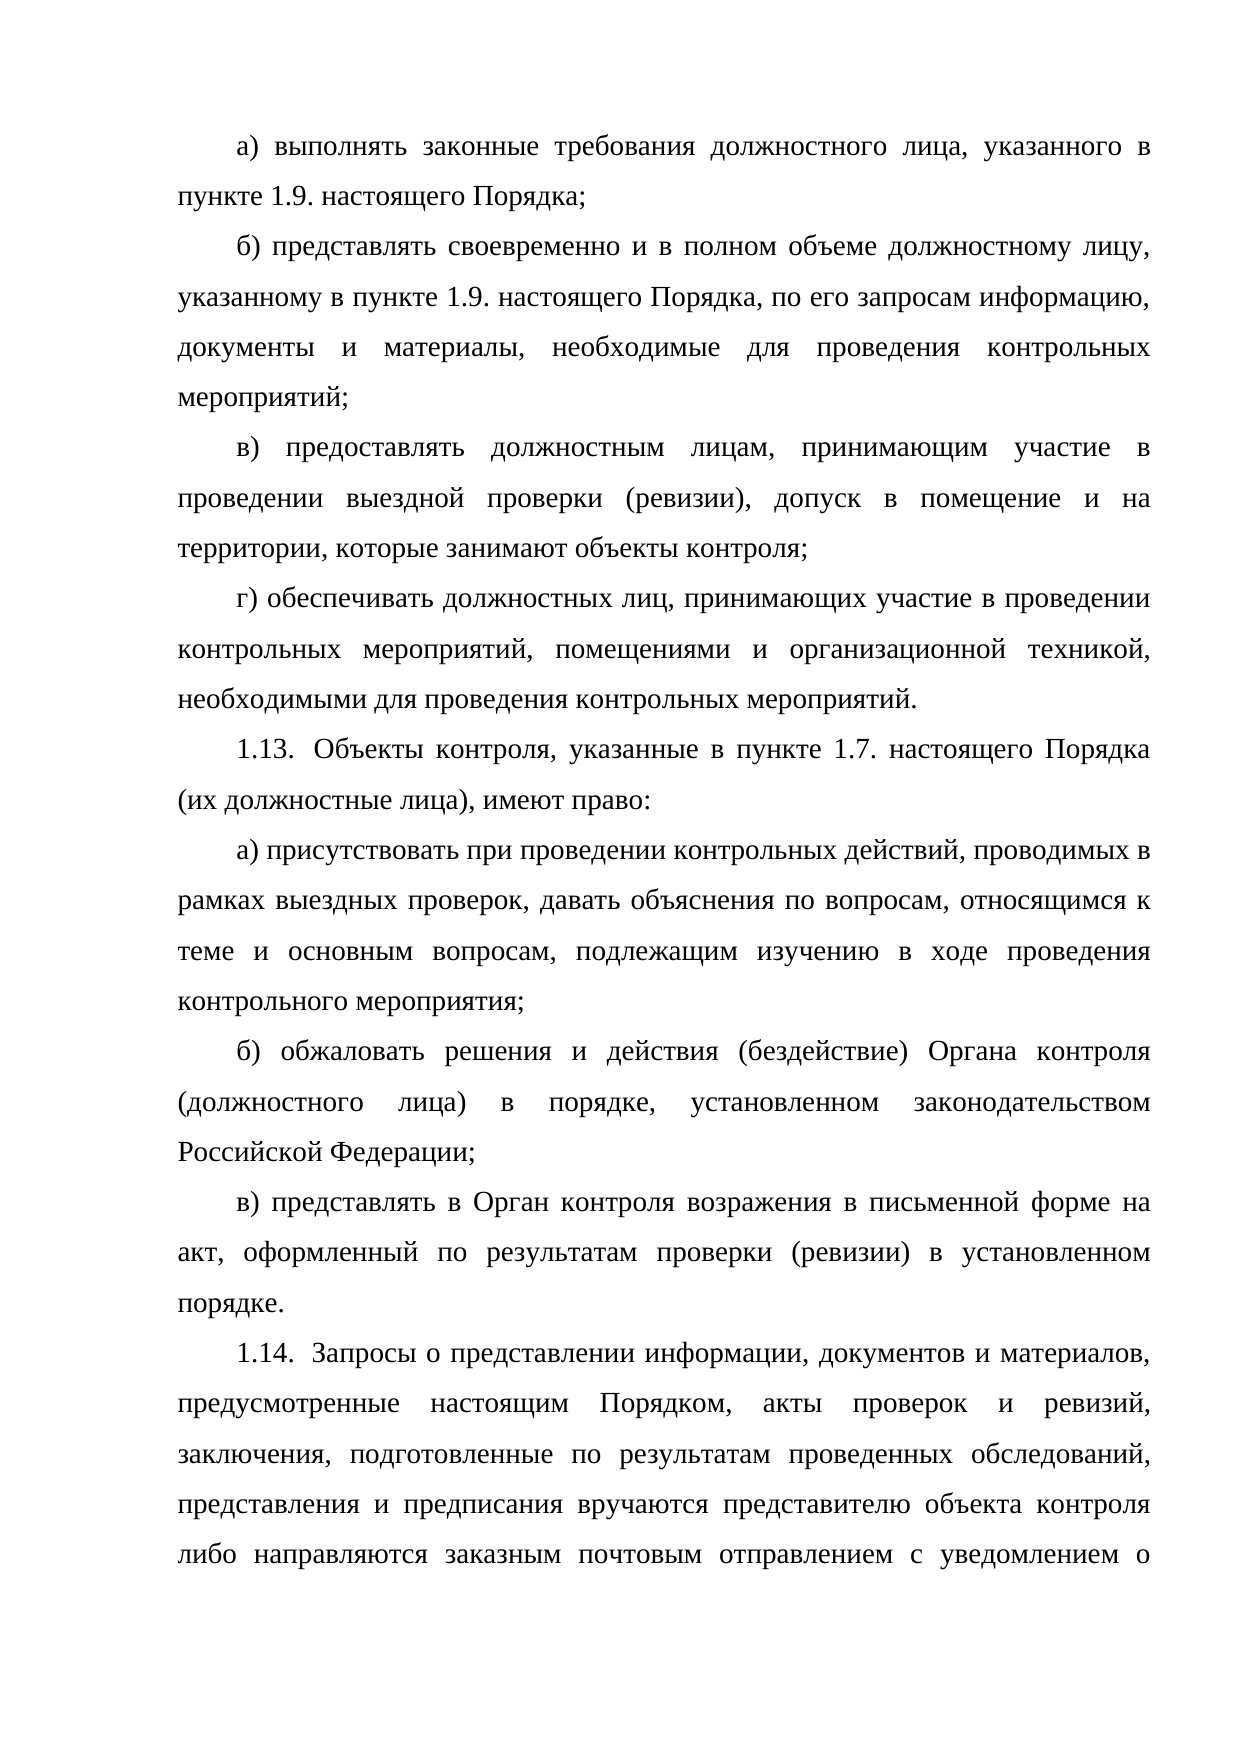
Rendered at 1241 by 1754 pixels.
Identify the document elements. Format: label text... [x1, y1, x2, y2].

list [177, 1335, 1152, 1570]
list а) присутствовать при проведении контрольных действий, проводимых в рамках выездных проверок, давать объяснения по вопросам, относящимся к теме и основным вопросам, подлежащим изучению в ходе проведения контрольного мероприятия; [177, 832, 1152, 1017]
list Объекты контроля, указанные в пункте 1.7. настоящего Порядка (их должностные лица), имеют право: [177, 731, 1152, 815]
list г) обеспечивать должностных лиц, принимающих участие в проведении контрольных мероприятий, помещениями и организационной техникой, необходимыми для проведения контрольных мероприятий. [177, 581, 1152, 715]
list а) выполнять законные требования должностного лица, указанного в пункте 1.9. настоящего Порядка; [177, 128, 1152, 212]
list в) представлять в Орган контроля возражения в письменной форме на акт, оформленный по результатам проверки (ревизии) в установленном порядке. [177, 1184, 1152, 1318]
list б) обжаловать решения и действия (бездействие) Органа контроля (должностного лица) в порядке, установленном законодательством Российской Федерации; [177, 1033, 1152, 1167]
list б) представлять своевременно и в полном объеме должностному лицу, указанному в пункте 1.9. настоящего Порядка, по его запросам информацию, документы и материалы, необходимые для проведения контрольных мероприятий; [177, 228, 1152, 413]
list в) предоставлять должностным лицам, принимающим участие в проведении выездной проверки (ревизии), допуск в помещение и на территории, которые занимают объекты контроля; [177, 429, 1152, 564]
